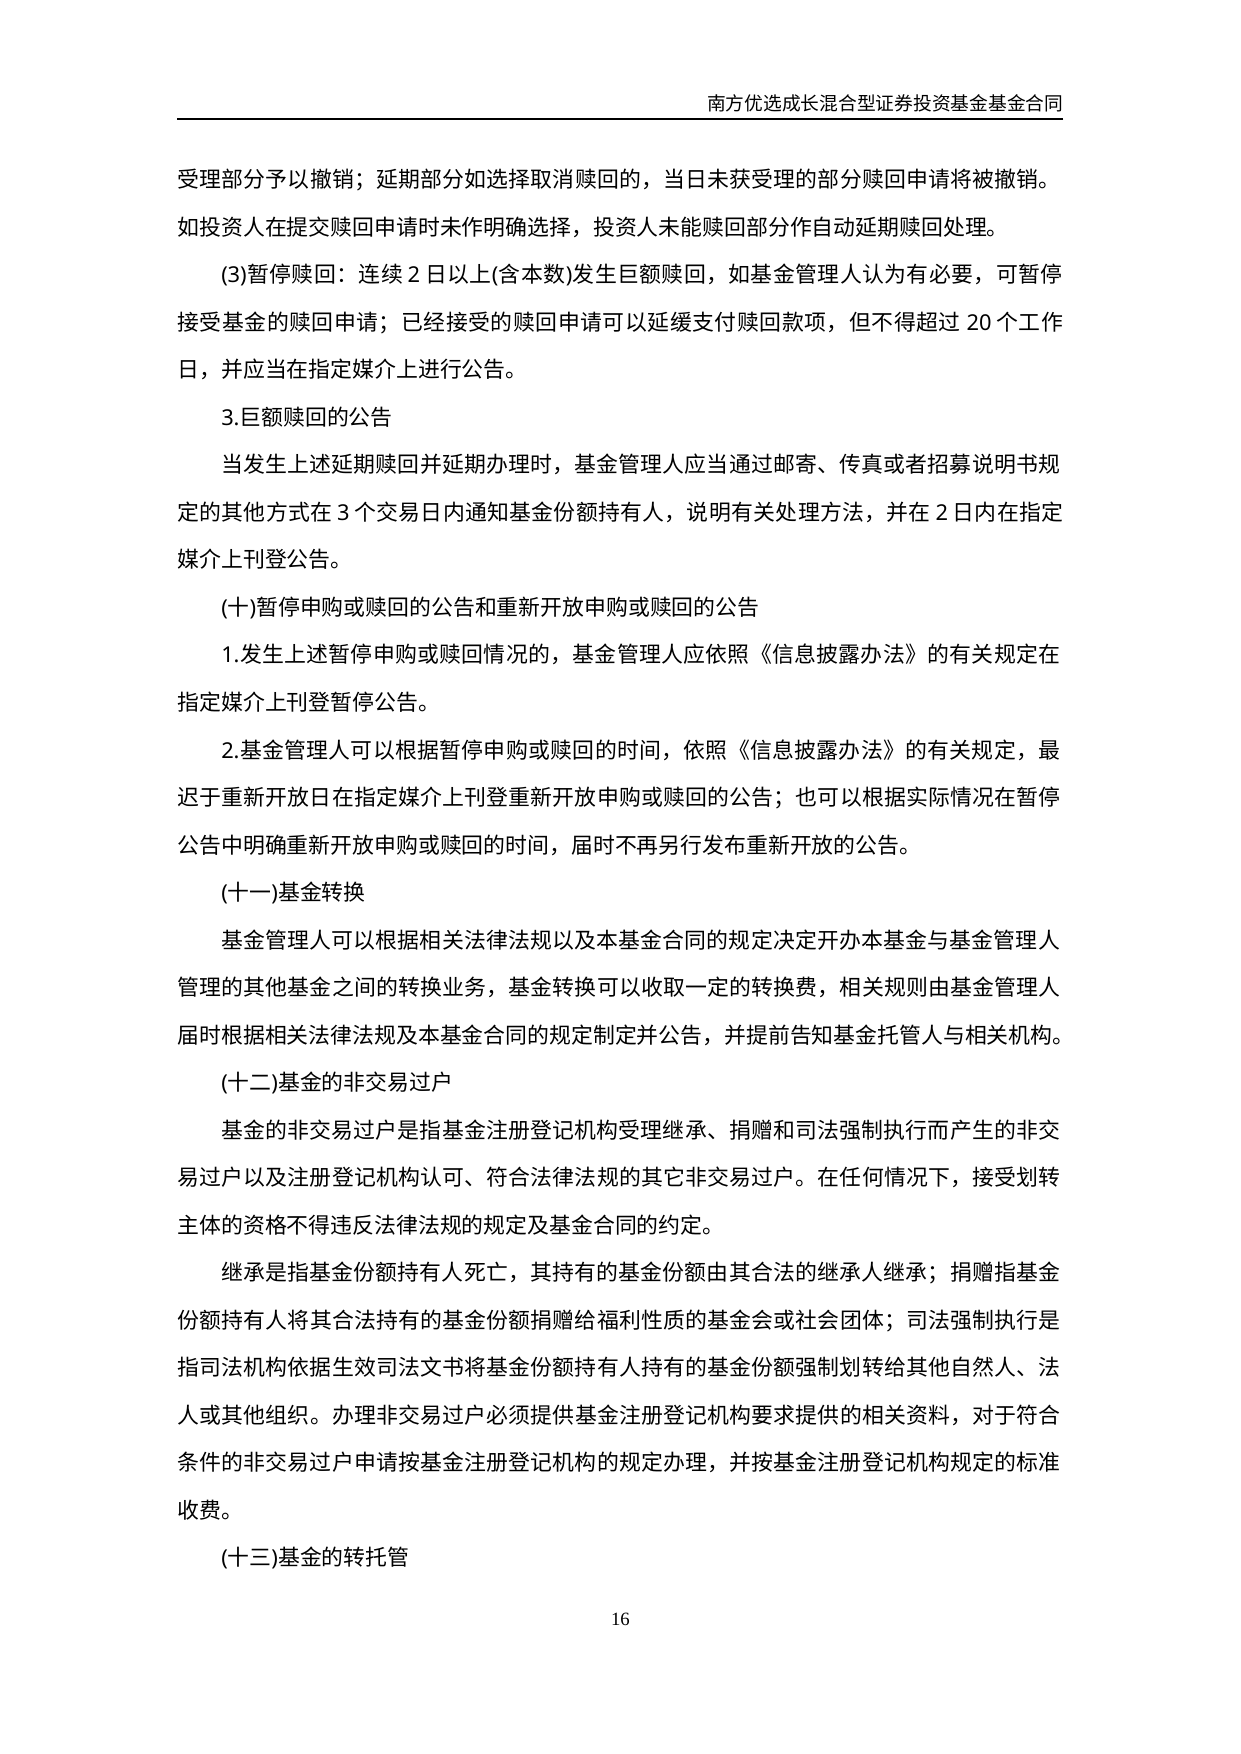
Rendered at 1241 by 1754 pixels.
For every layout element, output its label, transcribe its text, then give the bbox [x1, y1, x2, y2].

text 基金的非交易过户是指基金注册登记机构受理继承、捐赠和司法强制执行而产生的非交易过户以及注册登记机构认可、符合法律法规的其它非交易过户。在任何情况下，接受划转主体的资格不得违反法律法规的规定及基金合同的约定。 [177, 1113, 1063, 1239]
text (十二)基金的非交易过户 [177, 1065, 1063, 1097]
text (十一)基金转换 [177, 875, 1063, 907]
text (十)暂停申购或赎回的公告和重新开放申购或赎回的公告 [177, 590, 1063, 622]
text (3)暂停赎回：连续2日以上(含本数)发生巨额赎回，如基金管理人认为有必要，可暂停接受基金的赎回申请；已经接受的赎回申请可以延缓支付赎回款项，但不得超过20个工作日，并应当在指定媒介上进行公告。 [177, 257, 1063, 384]
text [177, 162, 1063, 241]
text (十三)基金的转托管 [177, 1540, 1063, 1572]
text 3.巨额赎回的公告 [177, 400, 1063, 431]
text 2.基金管理人可以根据暂停申购或赎回的时间，依照《信息披露办法》的有关规定，最迟于重新开放日在指定媒介上刊登重新开放申购或赎回的公告；也可以根据实际情况在暂停公告中明确重新开放申购或赎回的时间，届时不再另行发布重新开放的公告。 [177, 733, 1063, 859]
text 1.发生上述暂停申购或赎回情况的，基金管理人应依照《信息披露办法》的有关规定在指定媒介上刊登暂停公告。 [177, 637, 1063, 717]
text 基金管理人可以根据相关法律法规以及本基金合同的规定决定开办本基金与基金管理人管理的其他基金之间的转换业务，基金转换可以收取一定的转换费，相关规则由基金管理人届时根据相关法律法规及本基金合同的规定制定并公告，并提前告知基金托管人与相关机构。 [177, 923, 1063, 1049]
text 当发生上述延期赎回并延期办理时，基金管理人应当通过邮寄、传真或者招募说明书规定的其他方式在3个交易日内通知基金份额持有人，说明有关处理方法，并在2日内在指定媒介上刊登公告。 [177, 447, 1063, 574]
text 继承是指基金份额持有人死亡，其持有的基金份额由其合法的继承人继承；捐赠指基金份额持有人将其合法持有的基金份额捐赠给福利性质的基金会或社会团体；司法强制执行是指司法机构依据生效司法文书将基金份额持有人持有的基金份额强制划转给其他自然人、法人或其他组织。办理非交易过户必须提供基金注册登记机构要求提供的相关资料，对于符合条件的非交易过户申请按基金注册登记机构的规定办理，并按基金注册登记机构规定的标准收费。 [177, 1255, 1063, 1524]
